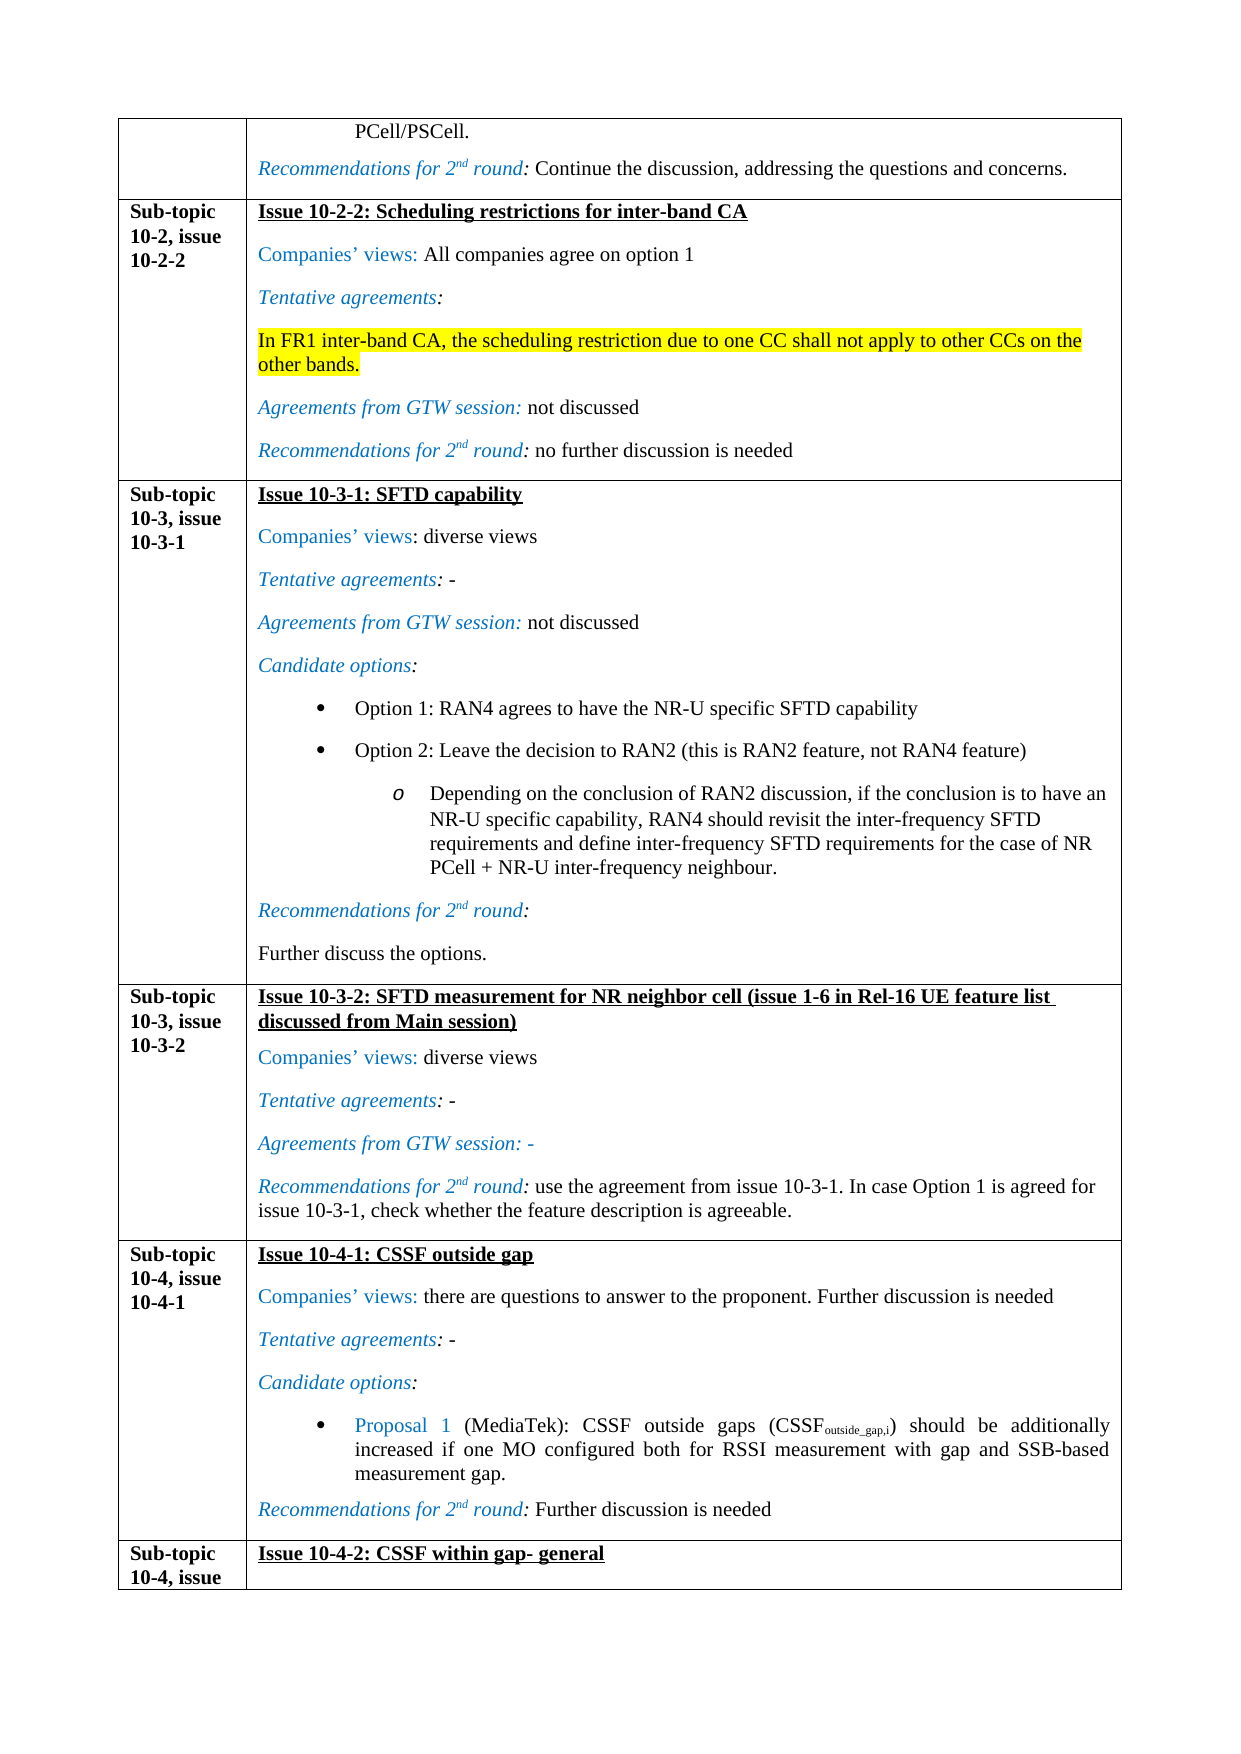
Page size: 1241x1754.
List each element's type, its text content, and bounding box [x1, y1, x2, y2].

table_cell Sub-topic 10-3, issue 10-3-2 [119, 985, 246, 1240]
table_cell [119, 1541, 246, 1589]
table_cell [247, 1541, 1121, 1589]
table_cell Issue 10-3-2: SFTD measurement for NR neighbor cell (issue 1-6 in Rel-16 UE feature list discussed from Main session) Companies’ views: diverse views Tentative agreements: - Agreements from GTW session: - Recommendations for 2nd round: use the agreement from issue 10-3-1. In case Option 1 is agreed for issue 10-3-1, check whether the feature description is agreeable. [247, 985, 1121, 1240]
table_cell Sub-topic 10-3, issue 10-3-1 [119, 481, 246, 983]
table_cell Issue 10-2-2: Scheduling restrictions for inter-band CA Companies’ views: All companies agree on option 1 Tentative agreements: In FR1 inter-band CA, the scheduling restriction due to one CC shall not apply to other CCs on the other bands. Agreements from GTW session: not discussed Recommendations for 2nd round: no further discussion is needed [247, 200, 1121, 480]
table_cell Sub-topic 10-2, issue 10-2-2 [119, 200, 246, 480]
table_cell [119, 119, 246, 198]
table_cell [247, 119, 1121, 198]
table_cell Issue 10-3-1: SFTD capability Companies’ views: diverse views Tentative agreements: - Agreements from GTW session: not discussed Candidate options: Option 1: RAN4 agrees to have the NR-U specific SFTD capability Option 2: Leave the decision to RAN2 (this is RAN2 feature, not RAN4 feature) Depending on the conclusion of RAN2 discussion, if the conclusion is to have an NR-U specific capability, RAN4 should revisit the inter-frequency SFTD requirements and define inter-frequency SFTD requirements for the case of NR PCell + NR-U inter-frequency neighbour. Recommendations for 2nd round: Further discuss the options. [247, 481, 1121, 983]
table_cell Issue 10-4-1: CSSF outside gap Companies’ views: there are questions to answer to the proponent. Further discussion is needed Tentative agreements: - Candidate options: Proposal 1 (MediaTek): CSSF outside gaps (CSSFoutside_gap,i) should be additionally increased if one MO configured both for RSSI measurement with gap and SSB-based measurement gap. Recommendations for 2nd round: Further discussion is needed [247, 1241, 1121, 1540]
table_cell Sub-topic 10-4, issue 10-4-1 [119, 1241, 246, 1540]
